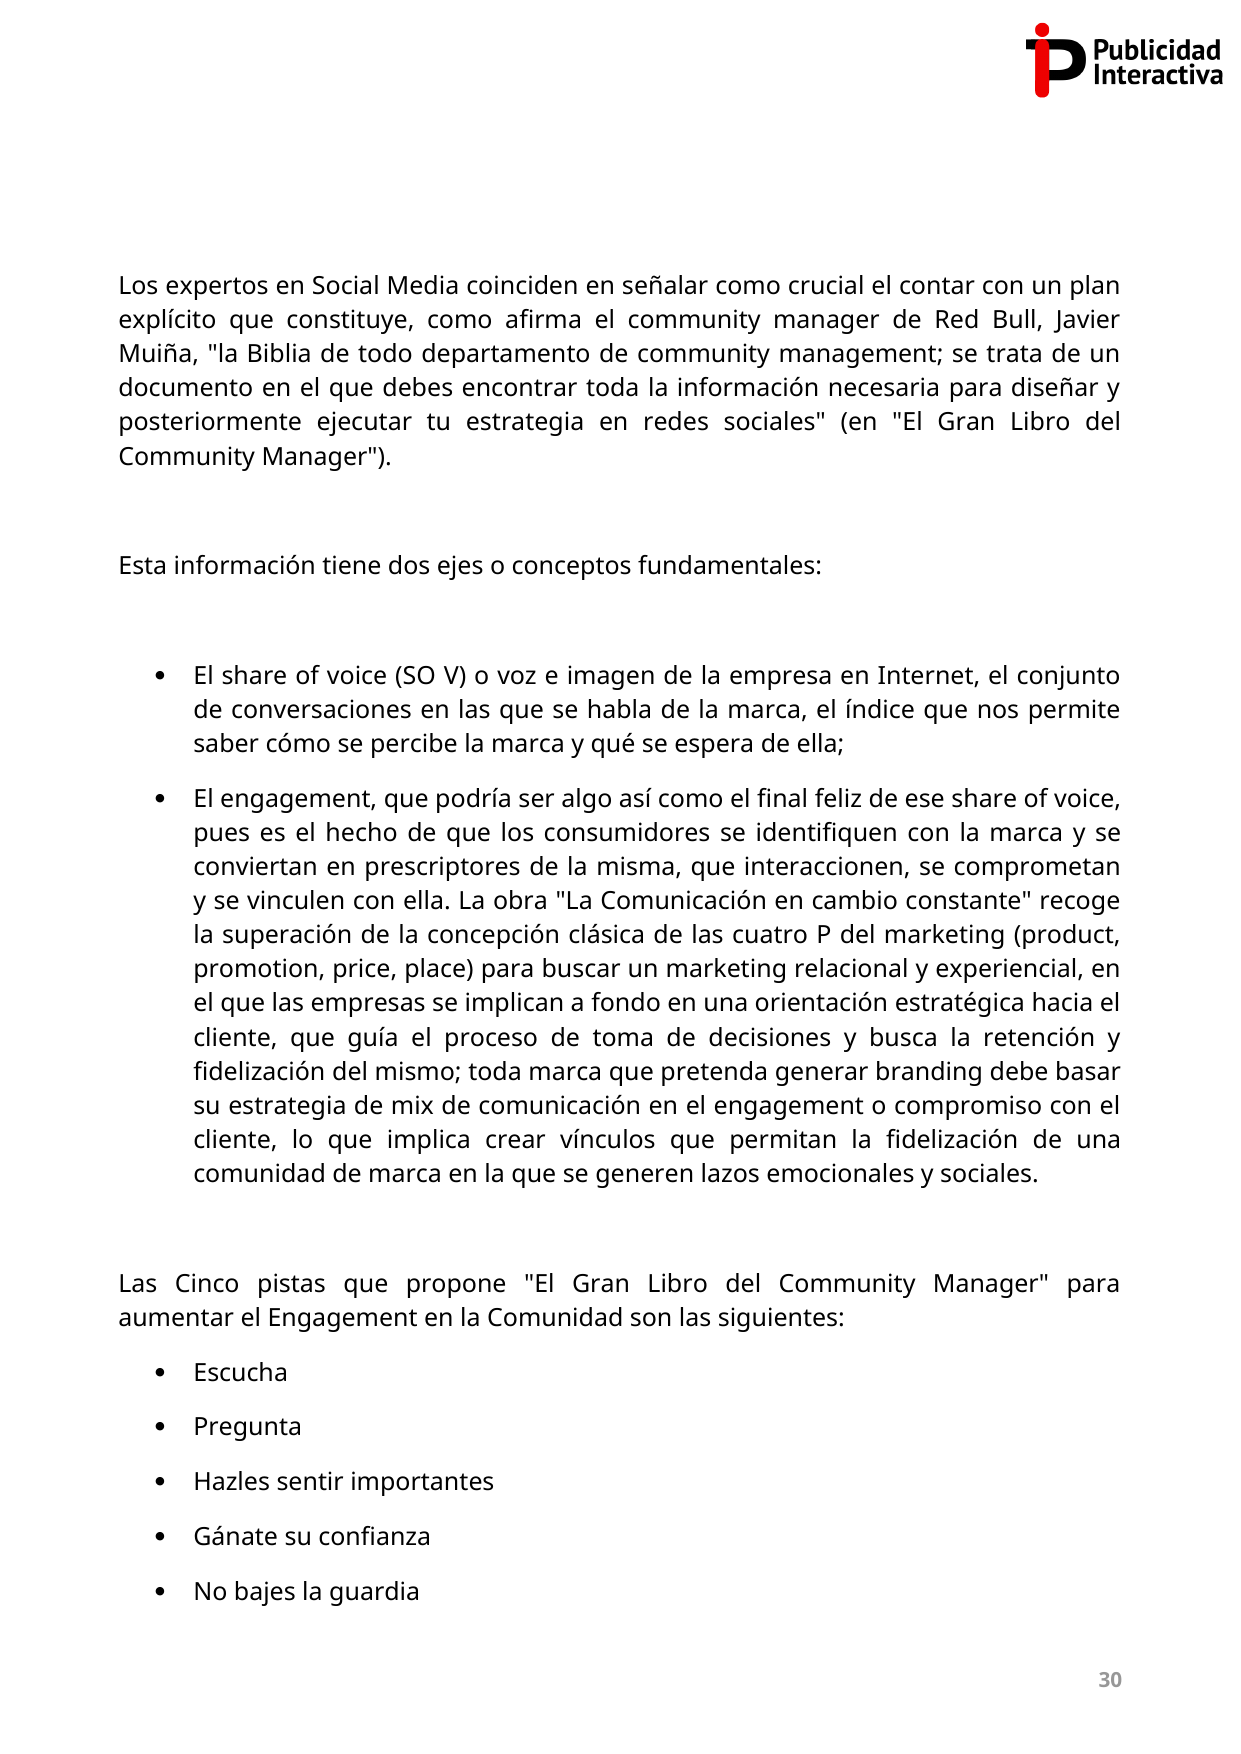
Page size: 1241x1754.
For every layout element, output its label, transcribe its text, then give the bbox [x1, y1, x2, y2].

text Las Cinco pistas que propone "El Gran Libro del Community Manager" para aumentar el Engagement en la Comunidad son las siguientes: [118, 1265, 1122, 1333]
list No bajes la guardia [156, 1574, 1122, 1608]
text Esta información tiene dos ejes o conceptos fundamentales: [118, 548, 1122, 582]
list Hazles sentir importantes [156, 1464, 1122, 1498]
list Escucha [156, 1354, 1122, 1388]
list El engagement, que podría ser algo así como el final feliz de ese share of voice, pues es el hecho de que los consumidores se identifiquen con la marca y se conviertan en prescriptores de la misma, que interaccionen, se comprometan y se vinculen con ella. La obra "La Comunicación en cambio constante" recoge la superación de la concepción clásica de las cuatro P del marketing (product, promotion, price, place) para buscar un marketing relacional y experiencial, en el que las empresas se implican a fondo en una orientación estratégica hacia el cliente, que guía el proceso de toma de decisiones y busca la retención y fidelización del mismo; toda marca que pretenda generar branding debe basar su estrategia de mix de comunicación en el engagement o compromiso con el cliente, lo que implica crear vínculos que permitan la fidelización de una comunidad de marca en la que se generen lazos emocionales y sociales. [156, 781, 1122, 1189]
list Pregunta [156, 1409, 1122, 1443]
picture [1021, 18, 1231, 104]
list Gánate su confianza [156, 1519, 1122, 1553]
text Los expertos en Social Media coinciden en señalar como crucial el contar con un plan explícito que constituye, como afirma el community manager de Red Bull, Javier Muiña, "la Biblia de todo departamento de community management; se trata de un documento en el que debes encontrar toda la información necesaria para diseñar y posteriormente ejecutar tu estrategia en redes sociales" (en "El Gran Libro del Community Manager"). [118, 268, 1122, 472]
list El share of voice (SO V) o voz e imagen de la empresa en Internet, el conjunto de conversaciones en las que se habla de la marca, el índice que nos permite saber cómo se percibe la marca y qué se espera de ella; [156, 658, 1122, 760]
